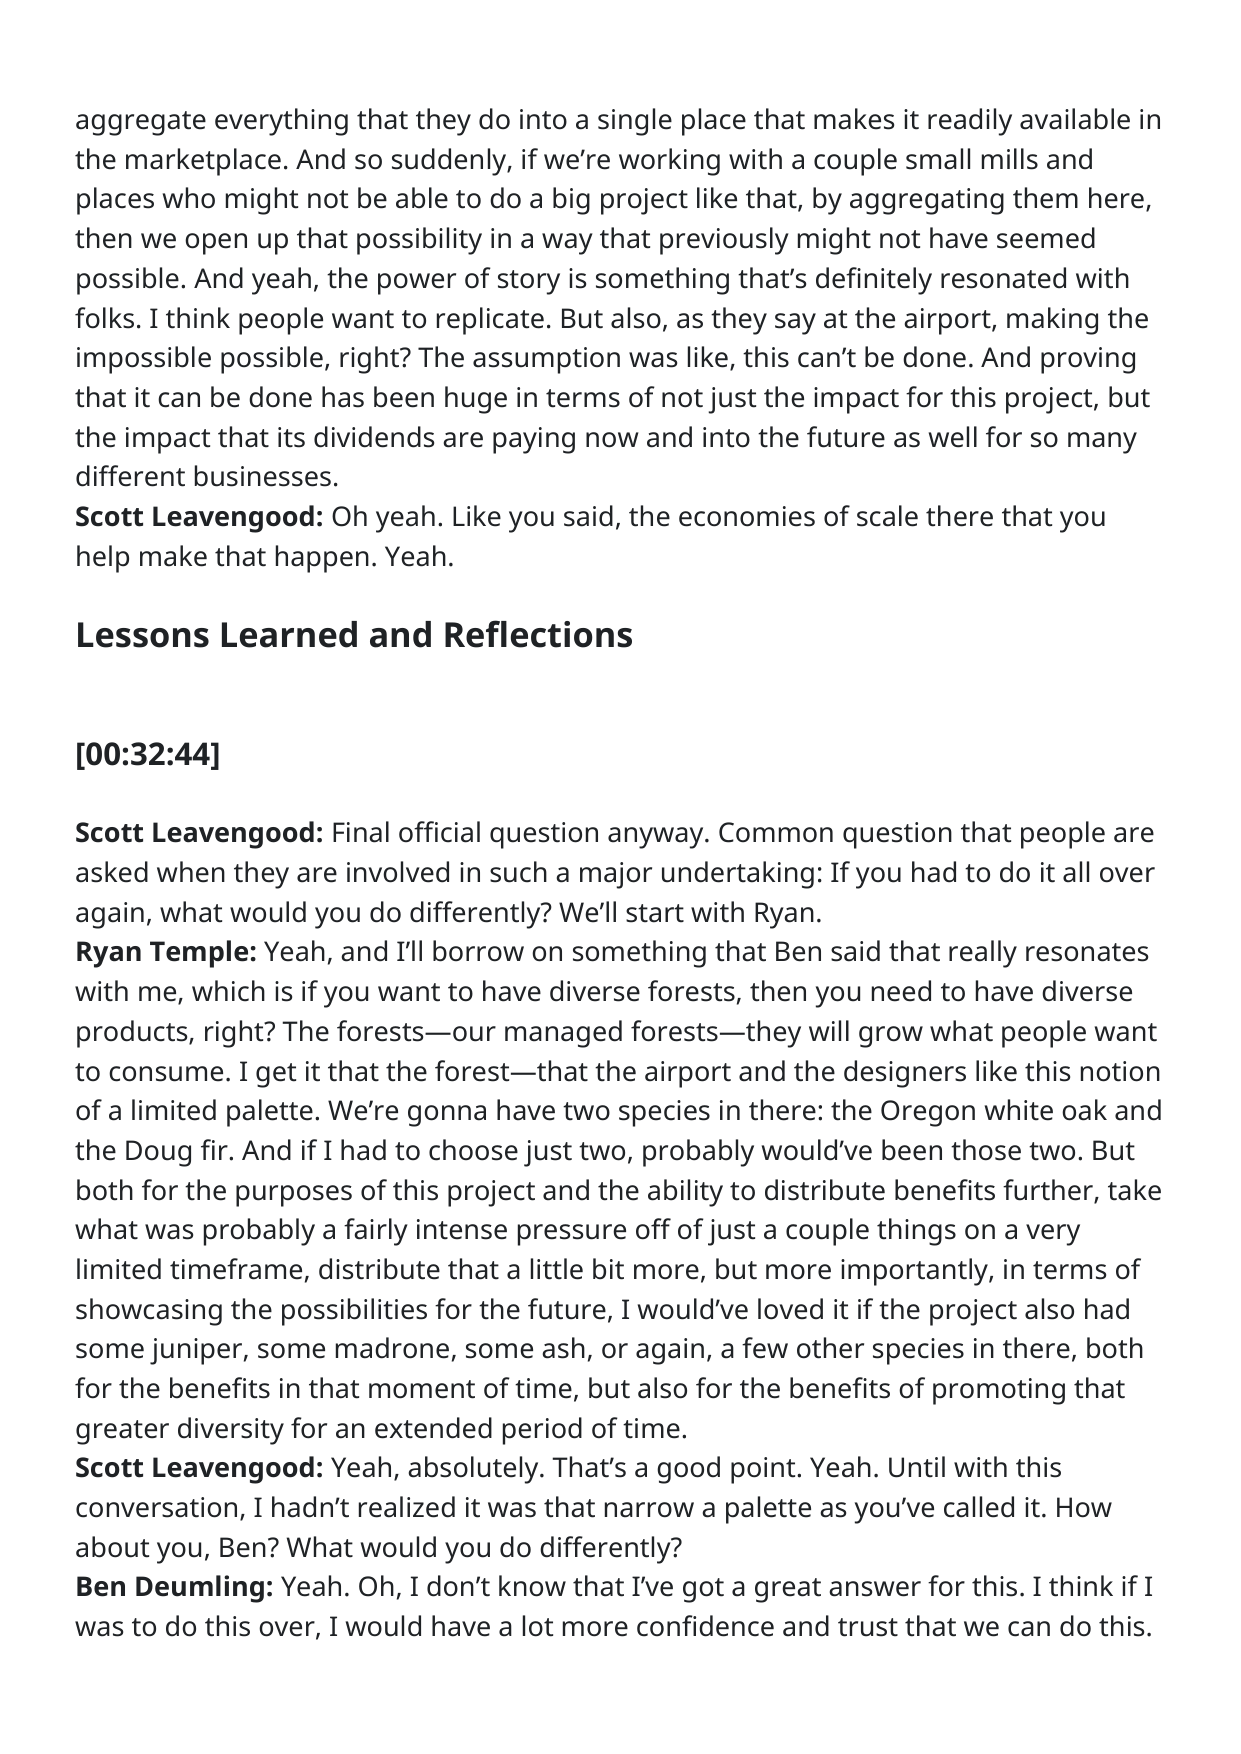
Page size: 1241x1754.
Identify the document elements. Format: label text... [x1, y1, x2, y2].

text Scott Leavengood: Oh yeah. Like you said, the economies of scale there that you help make that happen. Yeah. [75, 495, 1165, 574]
text Scott Leavengood: Yeah, absolutely. That’s a good point. Yeah. Until with this conversation, I hadn’t realized it was that narrow a palette as you’ve called it. How about you, Ben? What would you do differently? [75, 1446, 1165, 1565]
text Scott Leavengood: Final official question anyway. Common question that people are asked when they are involved in such a major undertaking: If you had to do it all over again, what would you do differently? We’ll start with Ryan. [75, 811, 1165, 930]
text Ryan Temple: Yeah, and I’ll borrow on something that Ben said that really resonates with me, which is if you want to have diverse forests, then you need to have diverse products, right? The forests—our managed forests—they will grow what people want to consume. I get it that the forest—that the airport and the designers like this notion of a limited palette. We’re gonna have two species in there: the Oregon white oak and the Doug fir. And if I had to choose just two, probably would’ve been those two. But both for the purposes of this project and the ability to distribute benefits further, take what was probably a fairly intense pressure off of just a couple things on a very limited timeframe, distribute that a little bit more, but more importantly, in terms of showcasing the possibilities for the future, I would’ve loved it if the project also had some juniper, some madrone, some ash, or again, a few other species in there, both for the benefits in that moment of time, but also for the benefits of promoting that greater diversity for an extended period of time. [75, 930, 1165, 1446]
text Lessons Learned and Reflections [75, 611, 1165, 658]
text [75, 1565, 1165, 1644]
text [00:32:44] [75, 732, 1165, 774]
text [75, 98, 1165, 495]
